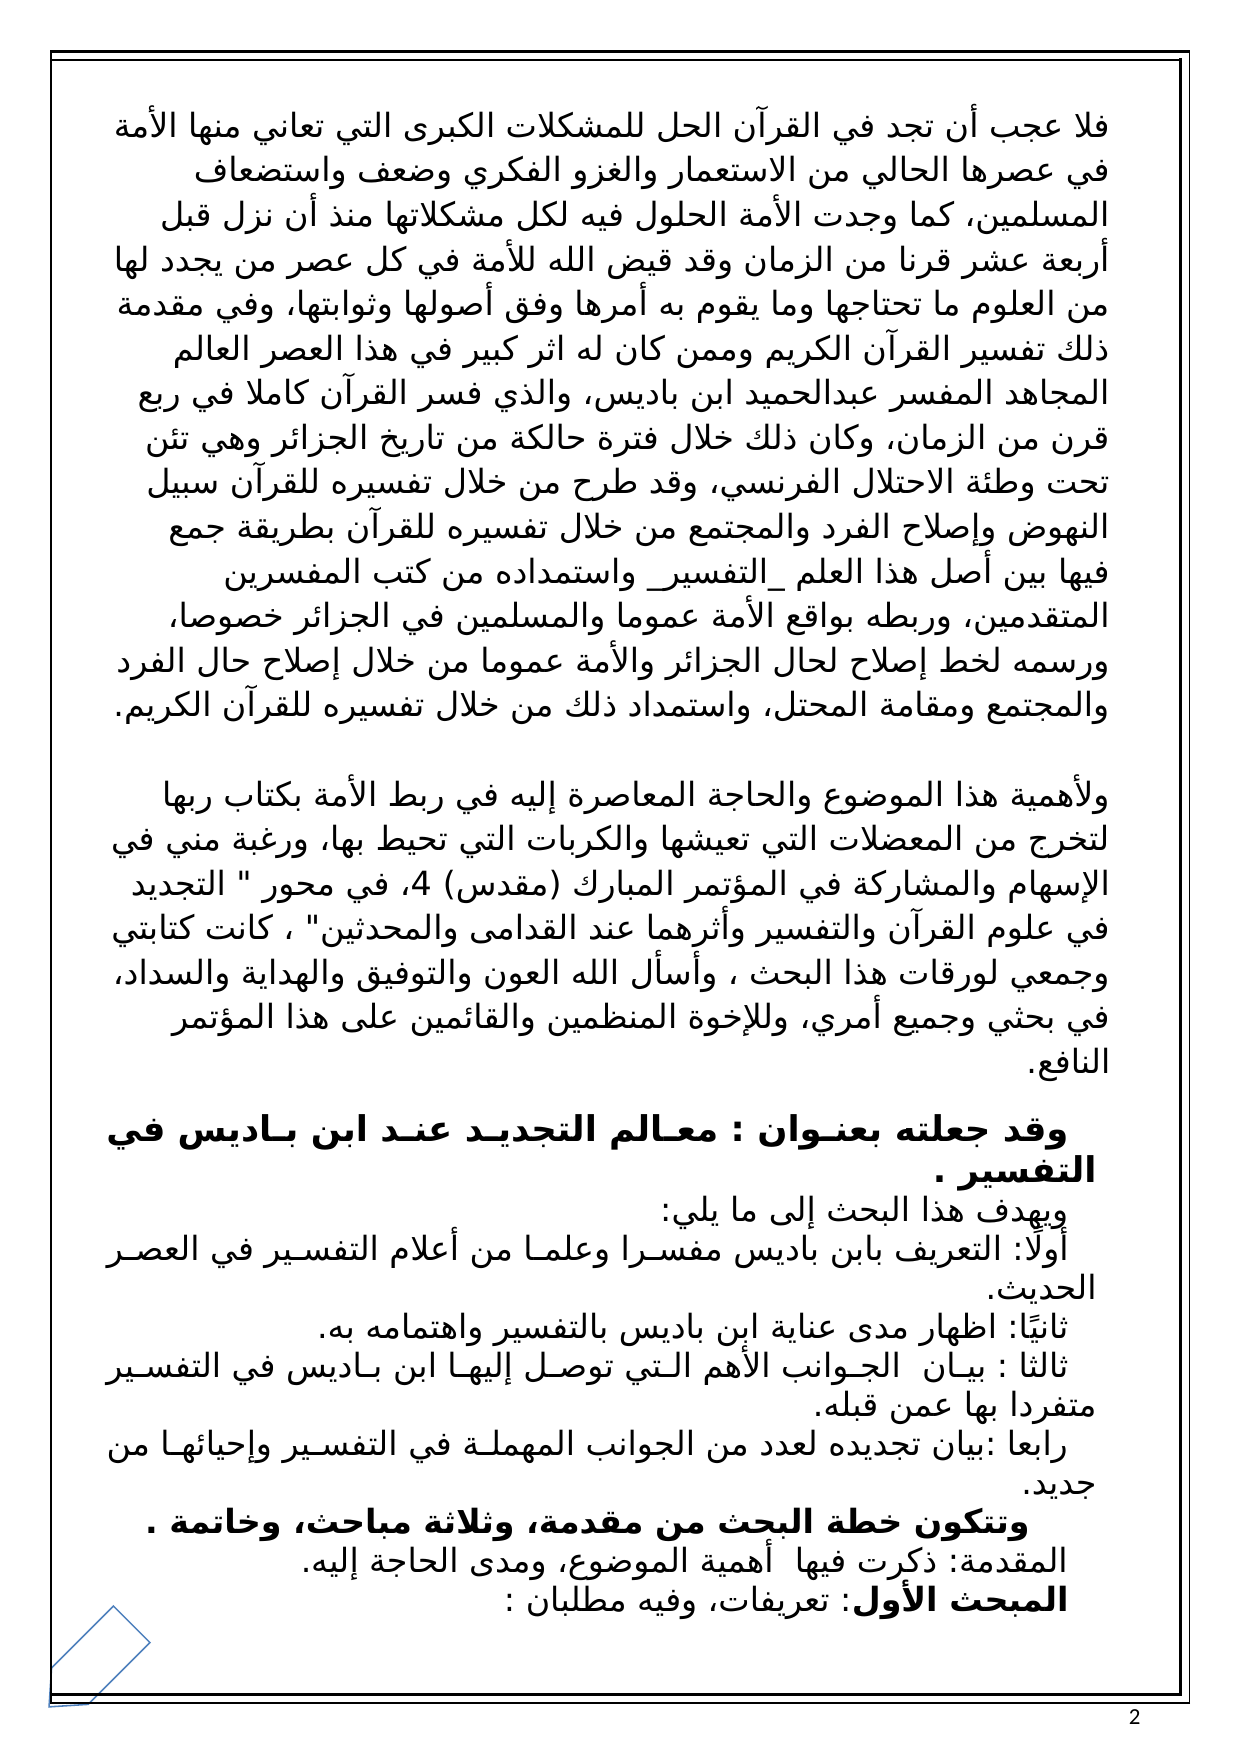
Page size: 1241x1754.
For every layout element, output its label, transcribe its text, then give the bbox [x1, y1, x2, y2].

text أولًا: التعريف بابن باديس مفسرا وعلما من أعلام التفسير في العصر الحديث. [106, 1230, 1096, 1307]
text المقدمة: ذكرت فيها أهمية الموضوع، ومدى الحاجة إليه. [106, 1541, 1096, 1580]
text ثالثا : بيان الجوانب الأهم التي توصل إليها ابن باديس في التفسير متفردا بها عمن قبله. [106, 1347, 1096, 1424]
text وتتكون خطة البحث من مقدمة، وثلاثة مباحث، وخاتمة . [106, 1503, 1096, 1541]
text رابعا :بيان تجديده لعدد من الجوانب المهملة في التفسير وإحيائها من جديد. [106, 1425, 1096, 1502]
text ثانيًا: اظهار مدى عناية ابن باديس بالتفسير واهتمامه به. [106, 1308, 1096, 1347]
text فلا عجب أن تجد في القرآن الحل للمشكلات الكبرى التي تعاني منها الأمة في عصرها الحالي من الاستعمار والغزو الفكري وضعف واستضعاف المسلمين، كما وجدت الأمة الحلول فيه لكل مشكلاتها منذ أن نزل قبل أربعة عشر قرنا من الزمان وقد قيض الله للأمة في كل عصر من يجدد لها من العلوم ما تحتاجها وما يقوم به أمرها وفق أصولها وثوابتها، وفي مقدمة ذلك تفسير القرآن الكريم وممن كان له اثر كبير في هذا العصر العالم المجاهد المفسر عبدالحميد ابن باديس، والذي فسر القرآن كاملا في ربع قرن من الزمان، وكان ذلك خلال فترة حالكة من تاريخ الجزائر وهي تئن تحت وطئة الاحتلال الفرنسي، وقد طرح من خلال تفسيره للقرآن سبيل النهوض وإصلاح الفرد والمجتمع من خلال تفسيره للقرآن بطريقة جمع فيها بين أصل هذا العلم _التفسير_ واستمداده من كتب المفسرين المتقدمين، وربطه بواقع الأمة عموما والمسلمين في الجزائر خصوصا، ورسمه لخط إصلاح لحال الجزائر والأمة عموما من خلال إصلاح حال الفرد والمجتمع ومقامة المحتل، واستمداد ذلك من خلال تفسيره للقرآن الكريم. ولأهمية هذا الموضوع والحاجة المعاصرة إليه في ربط الأمة بكتاب ربها لتخرج من المعضلات التي تعيشها والكربات التي تحيط بها، ورغبة مني في الإسهام والمشاركة في المؤتمر المبارك (مقدس) 4، في محور " التجديد في علوم القرآن والتفسير وأثرهما عند القدامى والمحدثين" ، كانت كتابتي وجمعي لورقات هذا البحث ، وأسأل الله العون والتوفيق والهداية والسداد، في بحثي وجميع أمري، وللإخوة المنظمين والقائمين على هذا المؤتمر النافع. [106, 106, 1110, 1081]
text وقد جعلته بعنوان : معالم التجديد عند ابن باديس في التفسير . [106, 1108, 1096, 1191]
text ويهدف هذا البحث إلى ما يلي: [106, 1191, 1096, 1229]
text المبحث الأول: تعريفات، وفيه مطلبان : [106, 1580, 1096, 1619]
